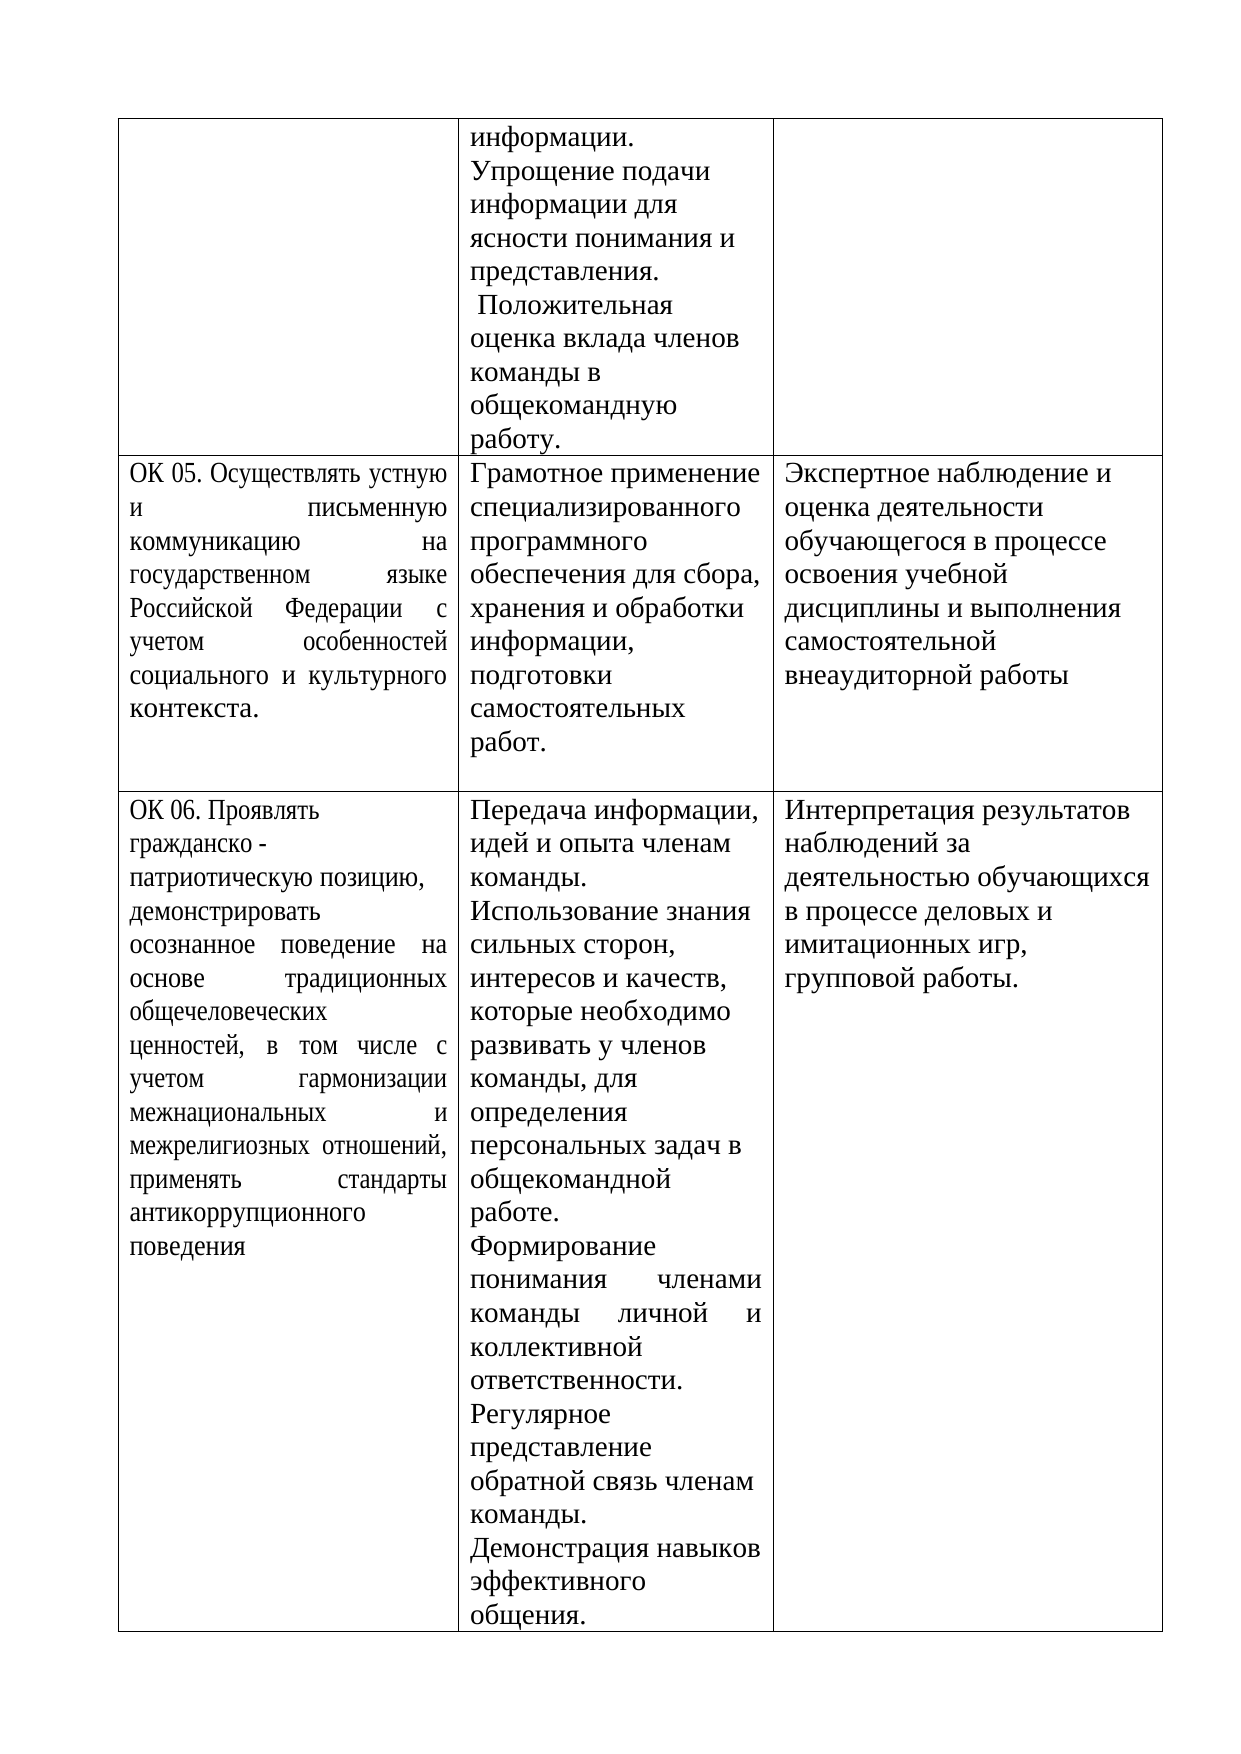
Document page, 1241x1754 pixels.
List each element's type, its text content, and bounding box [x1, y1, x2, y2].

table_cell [774, 119, 1162, 454]
table_cell Экспертное наблюдение и оценка деятельности обучающегося в процессе освоения учебной дисциплины и выполнения самостоятельной внеаудиторной работы [774, 456, 1162, 791]
table_cell Интерпретация результатов наблюдений за деятельностью обучающихся в процессе деловых и имитационных игр, групповой работы. [774, 792, 1162, 1631]
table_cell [459, 119, 773, 454]
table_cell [119, 119, 458, 454]
table_cell Грамотное применение специализированного программного обеспечения для сбора, хранения и обработки информации, подготовки самостоятельных работ. [459, 456, 773, 791]
table_cell ОК 05. Осуществлять устную и письменную коммуникацию на государственном языке Российской Федерации с учетом особенностей социального и культурного контекста. [119, 456, 458, 791]
table_cell ОК 06. Проявлять гражданско - патриотическую позицию, демонстрировать осознанное поведение на основе традиционных общечеловеческих ценностей, в том числе с учетом гармонизации межнациональных и межрелигиозных отношений, применять стандарты антикоррупционного поведения [119, 792, 458, 1631]
table_cell Передача информации, идей и опыта членам команды. Использование знания сильных сторон, интересов и качеств, которые необходимо развивать у членов команды, для определения персональных задач в общекомандной работе. Формирование понимания членами команды личной и коллективной ответственности. Регулярное представление обратной связь членам команды. Демонстрация навыков эффективного общения. [459, 792, 773, 1631]
